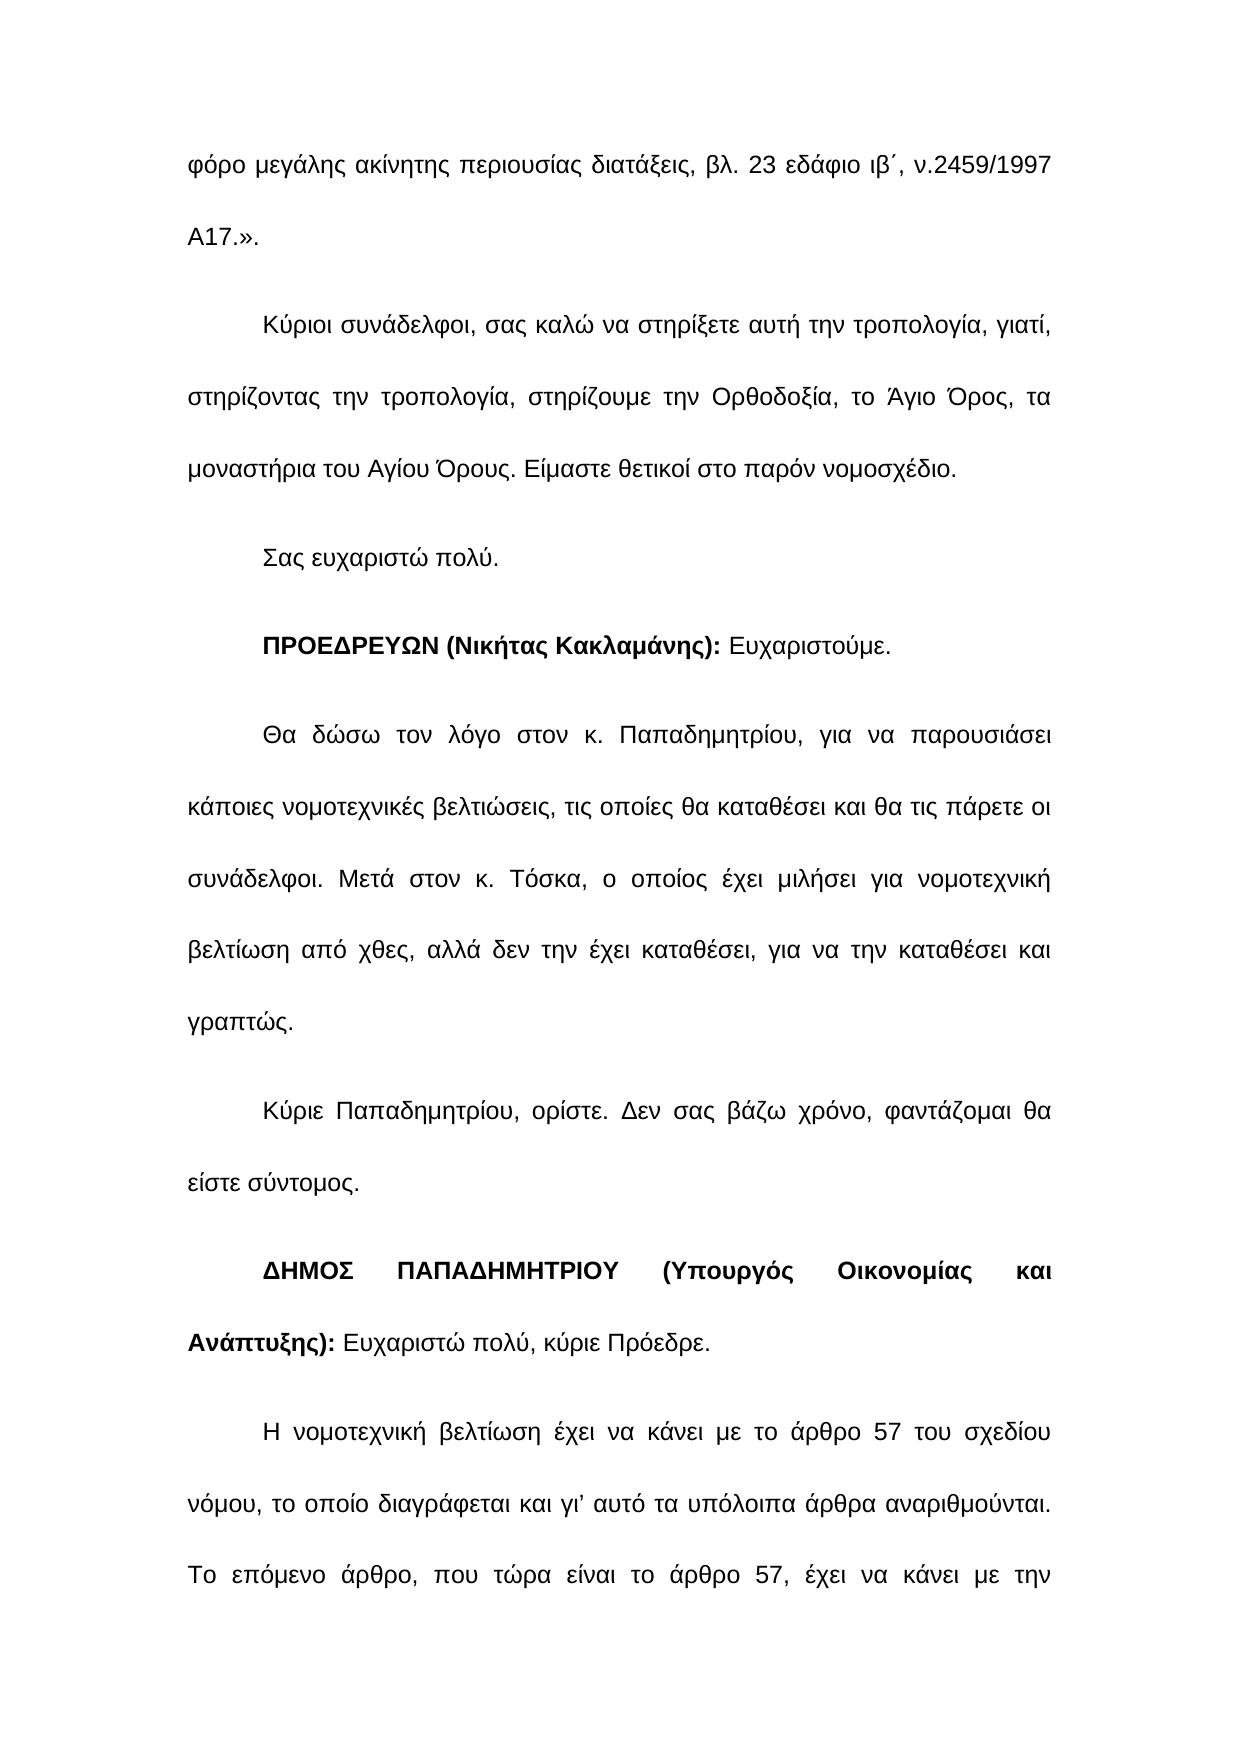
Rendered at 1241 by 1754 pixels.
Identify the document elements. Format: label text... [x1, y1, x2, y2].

text ΔΗΜΟΣ ΠΑΠΑΔΗΜΗΤΡΙΟΥ (Υπουργός Οικονομίας και Ανάπτυξης): Ευχαριστώ πολύ, κύριε Πρόεδρε. [187, 1256, 1053, 1357]
text Κύριοι συνάδελφοι, σας καλώ να στηρίξετε αυτή την τροπολογία, γιατί, στηρίζοντας την τροπολογία, στηρίζουμε την Ορθοδοξία, το Άγιο Όρος, τα μοναστήρια του Αγίου Όρους. Είμαστε θετικοί στο παρόν νομοσχέδιο. [187, 310, 1053, 483]
text Σας ευχαριστώ πολύ. [187, 543, 1053, 571]
text Θα δώσω τον λόγο στον κ. Παπαδημητρίου, για να παρουσιάσει κάποιες νομοτεχνικές βελτιώσεις, τις οποίες θα καταθέσει και θα τις πάρετε οι συνάδελφοι. Μετά στον κ. Τόσκα, ο οποίος έχει μιλήσει για νομοτεχνική βελτίωση από χθες, αλλά δεν την έχει καταθέσει, για να την καταθέσει και γραπτώς. [187, 720, 1053, 1036]
text Κύριε Παπαδημητρίου, ορίστε. Δεν σας βάζω χρόνο, φαντάζομαι θα είστε σύντομος. [187, 1096, 1053, 1196]
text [187, 150, 1053, 251]
text ΠΡΟΕΔΡΕΥΩΝ (Νικήτας Κακλαμάνης): Ευχαριστούμε. [187, 631, 1053, 660]
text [187, 1417, 1053, 1589]
